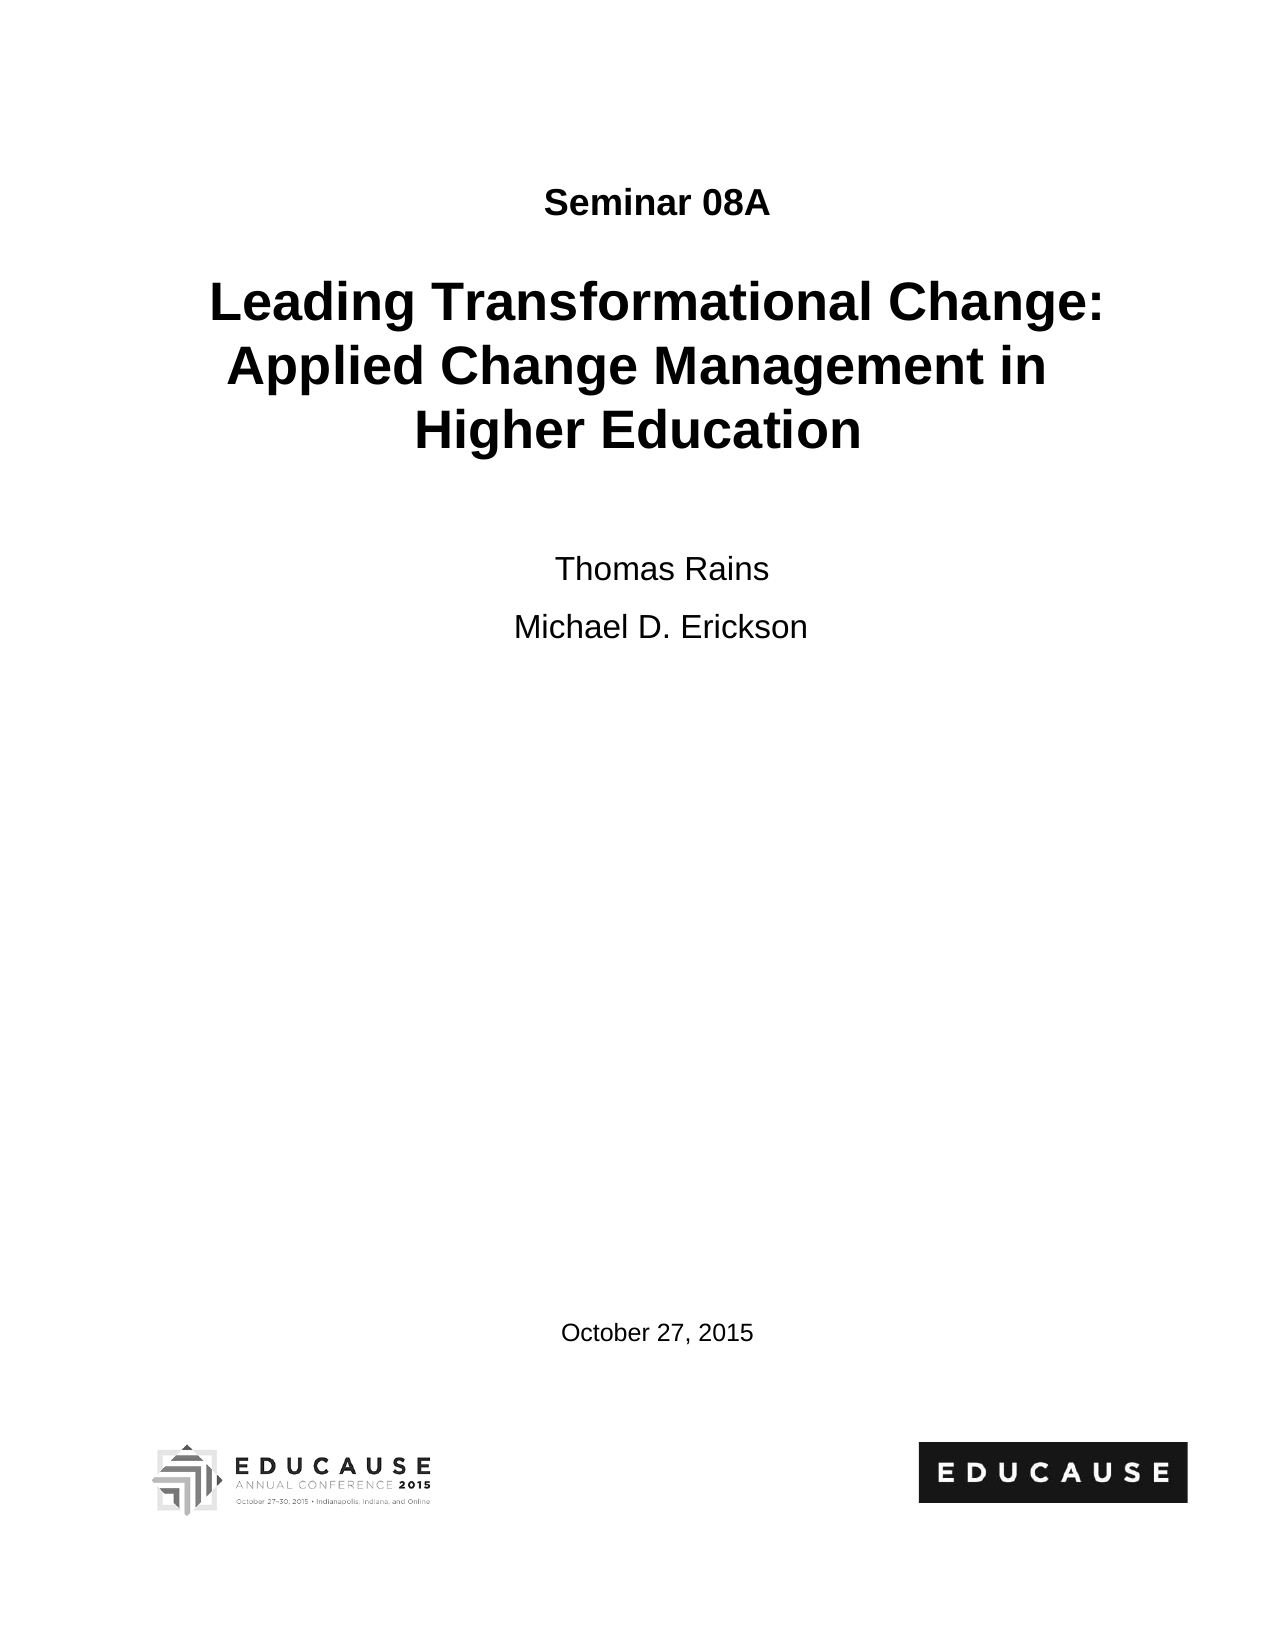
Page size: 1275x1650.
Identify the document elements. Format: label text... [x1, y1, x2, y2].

text Thomas Rains [487, 549, 837, 588]
text Applied Change Management in Higher Education [150, 334, 1125, 460]
text Leading Transformational Change: [189, 270, 1125, 332]
text Seminar 08A [189, 180, 1125, 223]
text October 27, 2015 [189, 1318, 1125, 1347]
picture [918, 1442, 1188, 1503]
text Michael D. Erickson [197, 607, 1125, 645]
